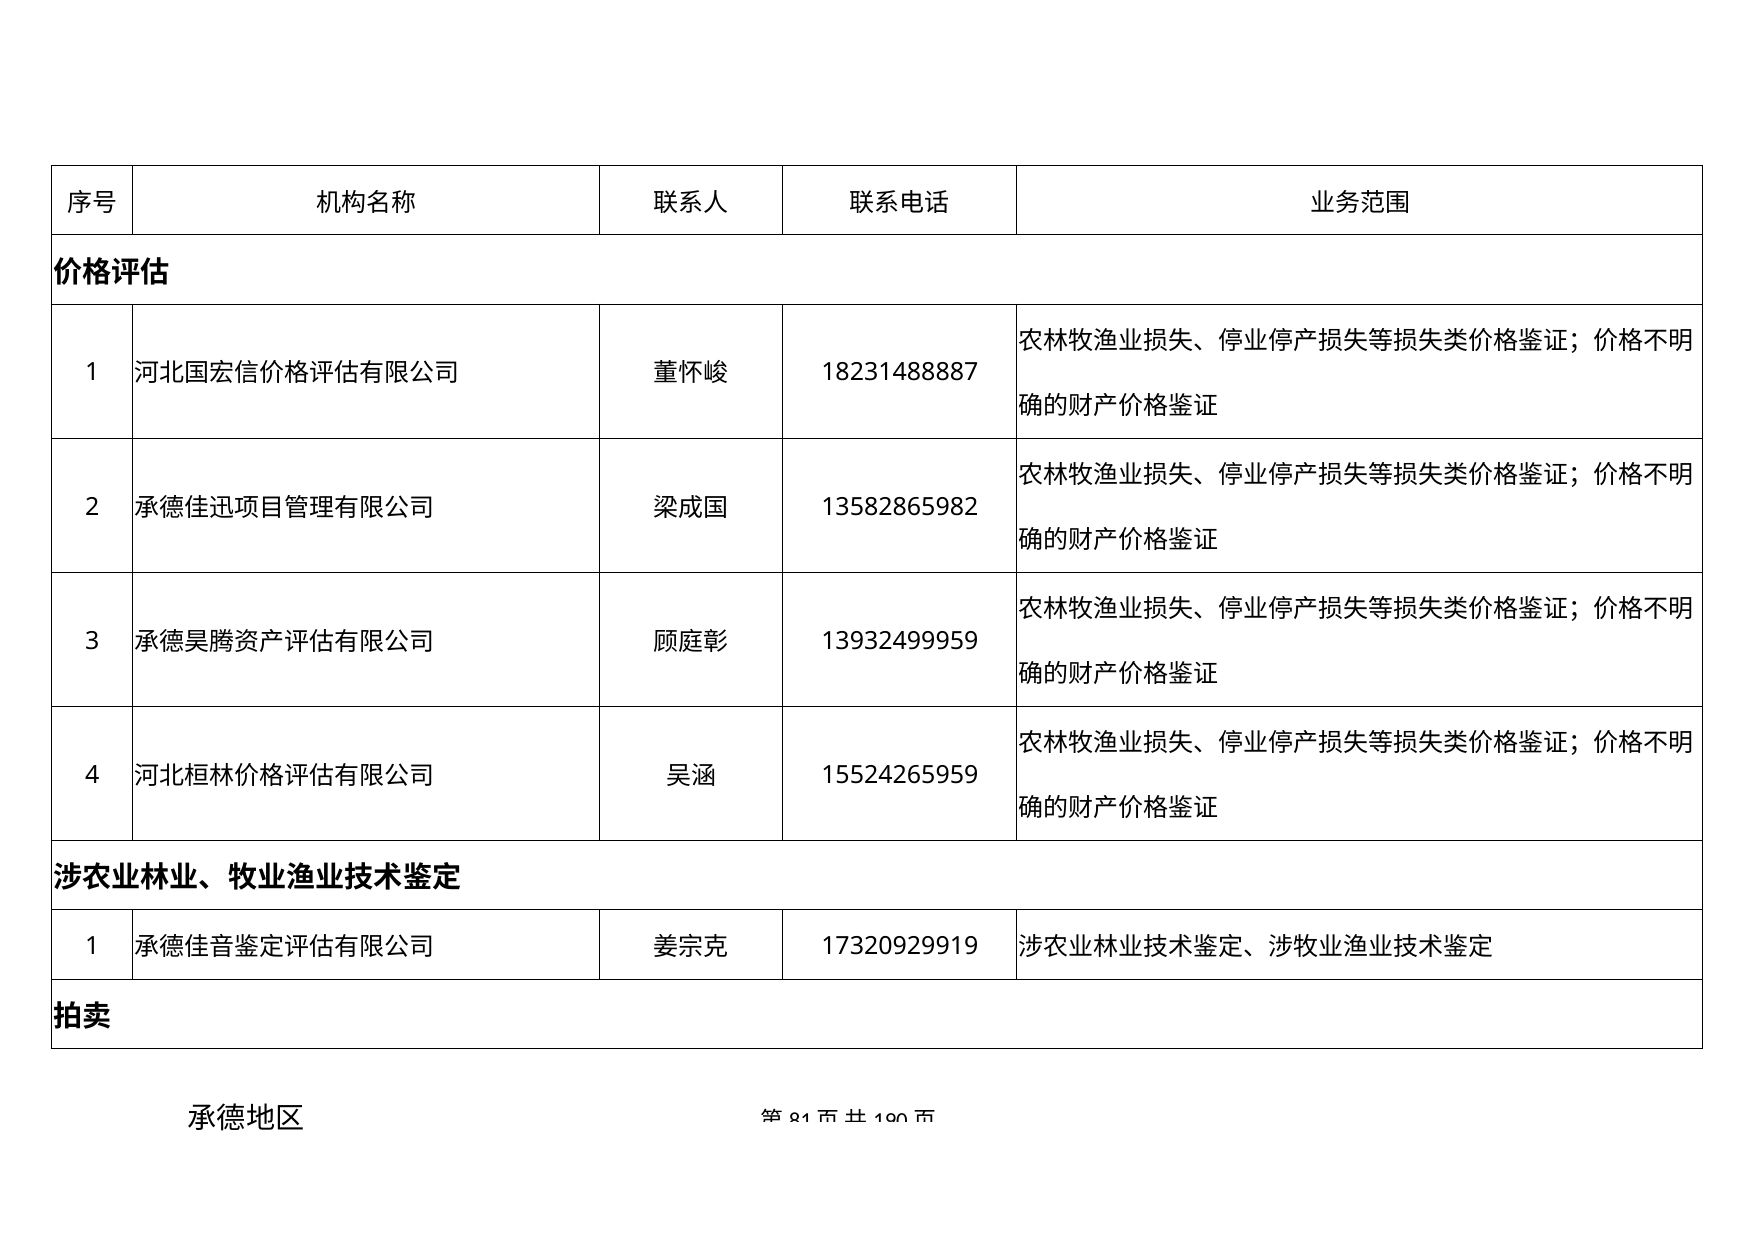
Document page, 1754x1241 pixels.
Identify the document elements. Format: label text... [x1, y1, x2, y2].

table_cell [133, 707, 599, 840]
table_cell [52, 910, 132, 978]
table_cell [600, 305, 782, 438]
table_header 序号 [52, 166, 132, 234]
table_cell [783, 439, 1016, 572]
table_header 业务范围 [1017, 166, 1702, 234]
table_header 联系人 [600, 166, 782, 234]
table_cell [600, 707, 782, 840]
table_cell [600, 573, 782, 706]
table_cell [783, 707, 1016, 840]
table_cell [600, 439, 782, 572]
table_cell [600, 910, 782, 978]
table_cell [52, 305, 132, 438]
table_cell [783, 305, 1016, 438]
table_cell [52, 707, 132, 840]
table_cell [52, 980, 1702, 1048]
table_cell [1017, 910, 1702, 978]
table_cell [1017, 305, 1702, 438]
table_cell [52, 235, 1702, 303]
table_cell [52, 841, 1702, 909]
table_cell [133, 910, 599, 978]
table_header 联系电话 [783, 166, 1016, 234]
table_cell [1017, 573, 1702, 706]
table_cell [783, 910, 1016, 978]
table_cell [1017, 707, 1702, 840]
table_header 机构名称 [133, 166, 599, 234]
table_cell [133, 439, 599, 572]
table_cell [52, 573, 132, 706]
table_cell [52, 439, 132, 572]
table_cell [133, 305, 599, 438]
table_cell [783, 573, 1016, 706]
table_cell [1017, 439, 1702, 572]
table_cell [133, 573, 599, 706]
